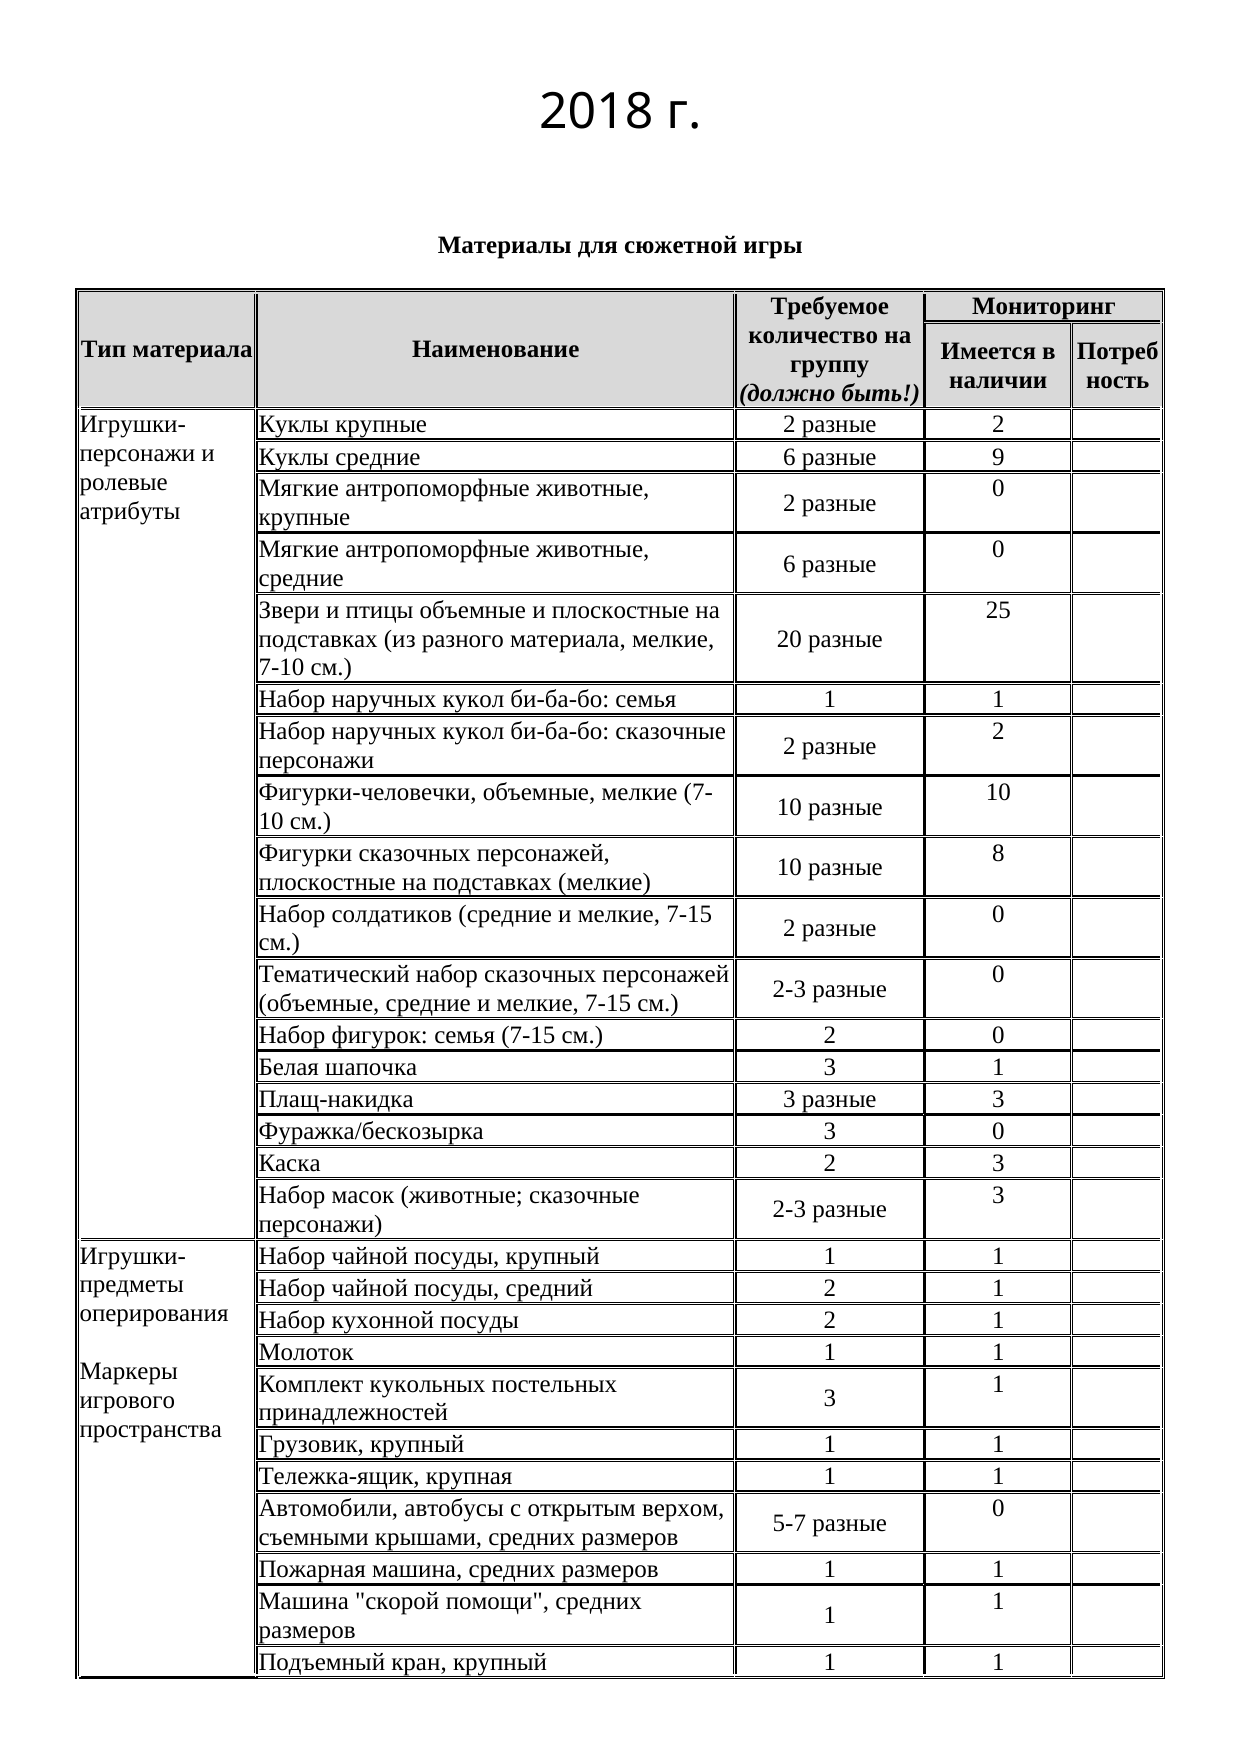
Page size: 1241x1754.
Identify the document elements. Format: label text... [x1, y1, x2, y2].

table_cell 2 разные [737, 474, 923, 531]
table_cell 1 [926, 1337, 1070, 1365]
table_cell [1073, 1270, 1162, 1301]
table_cell Набор кухонной посуды [258, 1305, 733, 1333]
table_cell [1073, 531, 1162, 592]
table_cell Подъемный кран, крупный [256, 1644, 735, 1676]
table_cell 1 [926, 1554, 1070, 1583]
table_cell 1 [926, 1273, 1070, 1301]
table_cell 1 [926, 1241, 1070, 1269]
table_cell 3 [926, 1084, 1070, 1113]
table_cell Набор фигурок: семья (7-15 см.) [258, 1020, 733, 1049]
text Материалы для сюжетной игры [75, 230, 1165, 259]
table_cell 10 [926, 777, 1070, 835]
table_cell 6 разные [737, 442, 923, 470]
table_cell Игрушки-предметы оперирования Маркеры игрового пространства [79, 1238, 256, 1676]
table_cell 1 [926, 685, 1070, 713]
table_cell Куклы средние [258, 442, 733, 470]
table_cell [1073, 1365, 1162, 1426]
table_cell [1073, 406, 1162, 438]
table_cell Фигурки сказочных персонажей, плоскостные на подставках (мелкие) [258, 838, 733, 895]
table_cell 1 [926, 1462, 1070, 1490]
table_cell 2 [926, 410, 1070, 438]
table_cell [1073, 1490, 1162, 1551]
table_cell 20 разные [737, 595, 923, 681]
table_header Тип материала [79, 290, 256, 406]
table_cell Пожарная машина, средних размеров [258, 1554, 733, 1583]
table_cell [1073, 1426, 1162, 1458]
table_cell Каска [258, 1148, 733, 1177]
table_cell [1073, 1458, 1162, 1490]
table_cell 25 [926, 595, 1070, 681]
table_cell 2 разные [737, 410, 923, 438]
table_cell [1072, 1177, 1163, 1237]
table_cell Тематический набор сказочных персонажей (объемные, средние и мелкие, 7-15 см.) [258, 960, 733, 1017]
table_cell Комплект кукольных постельных принадлежностей [258, 1369, 733, 1426]
table_header Требуемое количество на группу (должно быть!) [735, 290, 924, 406]
table_cell 5-7 разные [737, 1494, 923, 1551]
table_cell Набор чайной посуды, средний [258, 1273, 733, 1301]
table_cell [1073, 895, 1162, 956]
table_cell 3 [737, 1369, 923, 1426]
table_cell Набор масок (животные; сказочные персонажи) [258, 1180, 733, 1237]
table_cell 2 разные [737, 717, 923, 774]
table_cell Игрушки-персонажи и ролевые атрибуты [79, 406, 254, 1237]
table_cell 6 разные [737, 534, 923, 592]
table_cell [1073, 438, 1162, 470]
table_cell 10 разные [737, 777, 923, 835]
table_cell 1 [926, 1369, 1070, 1426]
table_cell [1072, 1017, 1163, 1049]
table_cell Мягкие антропоморфные животные, средние [258, 534, 733, 592]
table_cell 2 [737, 1273, 923, 1301]
table_cell 0 [926, 534, 1070, 592]
table_cell Грузовик, крупный [258, 1430, 733, 1458]
table_cell 2 [926, 717, 1070, 774]
table_cell Автомобили, автобусы с открытым верхом, съемными крышами, средних размеров [258, 1494, 733, 1551]
table_header Наименование [256, 290, 735, 406]
table_cell [1073, 1113, 1163, 1145]
table_cell 0 [926, 474, 1070, 531]
table_cell Тележка-ящик, крупная [258, 1462, 733, 1490]
table_cell 0 [926, 960, 1070, 1017]
table_cell [1073, 1049, 1162, 1081]
table_cell 2 [737, 1305, 923, 1333]
table_cell 1 [924, 1647, 1072, 1676]
table_cell Плащ-накидка [258, 1084, 733, 1113]
table_cell 1 [737, 1241, 923, 1269]
table_cell Имеется в наличии [926, 324, 1070, 406]
table_cell 1 [926, 1052, 1070, 1081]
table_cell Звери и птицы объемные и плоскостные на подставках (из разного материала, мелкие, 7-10 см.) [258, 595, 733, 681]
table_cell 1 [737, 1430, 923, 1458]
table_cell Набор чайной посуды, крупный [258, 1241, 733, 1269]
table_cell Фуражка/бескозырка [258, 1116, 733, 1145]
table_cell 2 [737, 1148, 923, 1177]
table_cell 1 [737, 1554, 923, 1583]
table_cell [1072, 1145, 1163, 1177]
table_cell [1073, 956, 1162, 1017]
table_cell 3 [926, 1180, 1070, 1237]
table_cell [1072, 1644, 1162, 1676]
table_cell [1073, 681, 1162, 713]
table_cell 1 [737, 1586, 923, 1643]
table_cell 3 разные [737, 1084, 923, 1113]
table_cell 3 [737, 1116, 923, 1145]
table_cell Потребность [1073, 320, 1162, 406]
table_cell Машина "скорой помощи", средних размеров [258, 1586, 733, 1643]
table_cell 3 [926, 1148, 1070, 1177]
table_cell Белая шапочка [258, 1052, 733, 1081]
table_cell 1 [737, 1337, 923, 1365]
table_cell 10 разные [737, 838, 923, 895]
table_cell 1 [735, 1647, 924, 1676]
table_cell Молоток [258, 1337, 733, 1365]
table_cell [1073, 1583, 1163, 1643]
table_cell 0 [926, 1116, 1070, 1145]
table_cell Куклы крупные [258, 410, 733, 438]
table_cell [1072, 592, 1163, 681]
table_header Мониторинг [924, 292, 1162, 320]
table_cell 0 [926, 899, 1070, 956]
table_cell Фигурки-человечки, объемные, мелкие (7-10 см.) [258, 777, 733, 835]
table_cell 8 [926, 838, 1070, 895]
table_cell 1 [926, 1430, 1070, 1458]
table_cell 1 [737, 685, 923, 713]
table_cell [1073, 1301, 1162, 1333]
table_cell [1072, 1081, 1163, 1113]
table_cell [1072, 1551, 1163, 1583]
table_cell 9 [926, 442, 1070, 470]
table_cell [1073, 713, 1162, 774]
table_cell Мягкие антропоморфные животные, крупные [258, 474, 733, 531]
table_cell [1072, 835, 1163, 895]
table_cell 3 [737, 1052, 923, 1081]
table_cell Набор наручных кукол би-ба-бо: сказочные персонажи [258, 717, 733, 774]
table_cell 1 [926, 1305, 1070, 1333]
table_cell 0 [926, 1494, 1070, 1551]
table_cell Набор наручных кукол би-ба-бо: семья [258, 685, 733, 713]
table_cell 2-3 разные [737, 1180, 923, 1237]
table_cell 2 разные [737, 899, 923, 956]
table_cell 2 [737, 1020, 923, 1049]
table_cell 2-3 разные [737, 960, 923, 1017]
table_cell [1073, 1334, 1162, 1365]
table_cell 0 [926, 1020, 1070, 1049]
table_cell Набор солдатиков (средние и мелкие, 7-15 см.) [258, 899, 733, 956]
table_cell [1073, 774, 1162, 835]
table_cell [1073, 1238, 1162, 1269]
table_cell 1 [737, 1462, 923, 1490]
table_cell 1 [926, 1586, 1070, 1643]
table_cell [1073, 470, 1162, 531]
text 2018 г. [75, 75, 1165, 143]
